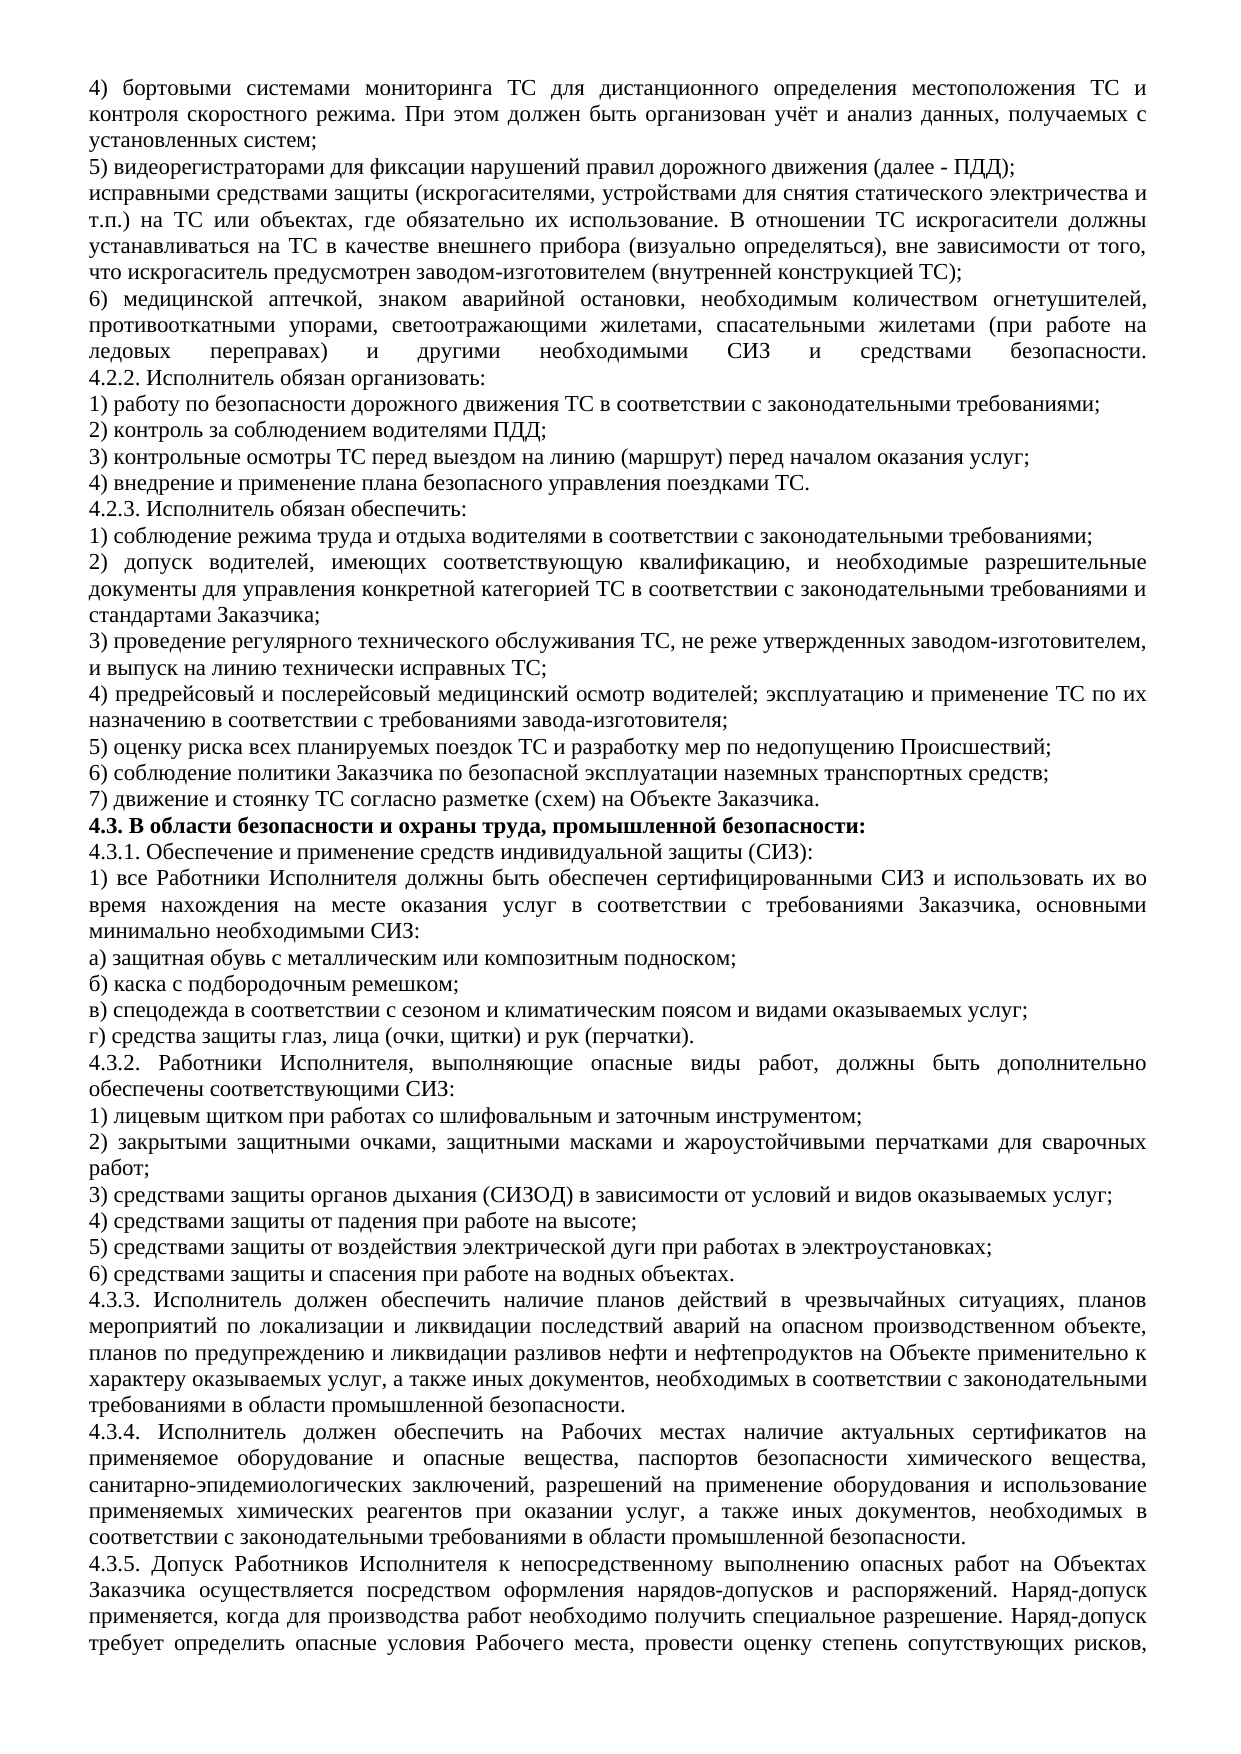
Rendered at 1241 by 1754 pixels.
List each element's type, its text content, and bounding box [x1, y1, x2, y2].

text 3) средствами защиты органов дыхания (СИЗОД) в зависимости от условий и видов оказываемых услуг; [89, 1181, 1148, 1207]
text 4.2.3. Исполнитель обязан обеспечить: [89, 496, 1148, 522]
text 1) все Работники Исполнителя должны быть обеспечен сертифицированными СИЗ и использовать их во время нахождения на месте оказания услуг в соответствии с требованиями Заказчика, основными минимально необходимыми СИЗ: [89, 864, 1148, 943]
text а) защитная обувь с металлическим или композитным подноском; [89, 943, 1148, 970]
text г) средства защиты глаз, лица (очки, щитки) и рук (перчатки). [89, 1023, 1148, 1049]
text 6) средствами защиты и спасения при работе на водных объектах. [89, 1260, 1148, 1286]
text 1) лицевым щитком при работах со шлифовальным и заточным инструментом; [89, 1102, 1148, 1128]
text 4.3.3. Исполнитель должен обеспечить наличие планов действий в чрезвычайных ситуациях, планов мероприятий по локализации и ликвидации последствий аварий на опасном производственном объекте, планов по предупреждению и ликвидации разливов нефти и нефтепродуктов на Объекте применительно к характеру оказываемых услуг, а также иных документов, необходимых в соответствии с законодательными требованиями в области промышленной безопасности. [89, 1286, 1148, 1418]
text 4) предрейсовый и послерейсовый медицинский осмотр водителей; эксплуатацию и применение ТС по их назначению в соответствии с требованиями завода-изготовителя; [89, 680, 1148, 733]
text 6) медицинской аптечкой, знаком аварийной остановки, необходимым количеством огнетушителей, противооткатными упорами, светоотражающими жилетами, спасательными жилетами (при работе на ледовых переправах) и другими необходимыми СИЗ и средствами безопасности. 4.2.2. Исполнитель обязан организовать: [89, 285, 1148, 390]
text 4.3. В области безопасности и охраны труда, промышленной безопасности: [89, 812, 1148, 838]
text 4) внедрение и применение плана безопасного управления поездками ТС. [89, 469, 1148, 496]
text 3) проведение регулярного технического обслуживания ТС, не реже утвержденных заводом-изготовителем, и выпуск на линию технически исправных ТС; [89, 627, 1148, 680]
text 4.3.2. Работники Исполнителя, выполняющие опасные виды работ, должны быть дополнительно обеспечены соответствующими СИЗ: [89, 1049, 1148, 1102]
text 2) допуск водителей, имеющих соответствующую квалификацию, и необходимые разрешительные документы для управления конкретной категорией ТС в соответствии с законодательными требованиями и стандартами Заказчика; [89, 548, 1148, 627]
text 6) соблюдение политики Заказчика по безопасной эксплуатации наземных транспортных средств; [89, 759, 1148, 785]
text 4) средствами защиты от падения при работе на высоте; [89, 1207, 1148, 1233]
text 4) бортовыми системами мониторинга ТС для дистанционного определения местоположения ТС и контроля скоростного режима. При этом должен быть организован учёт и анализ данных, получаемых с установленных систем; [89, 74, 1148, 153]
text б) каска с подбородочным ремешком; [89, 970, 1148, 996]
text исправными средствами защиты (искрогасителями, устройствами для снятия статического электричества и т.п.) на ТС или объектах, где обязательно их использование. В отношении ТС искрогасители должны устанавливаться на ТС в качестве внешнего прибора (визуально определяться), вне зависимости от того, что искрогаситель предусмотрен заводом-изготовителем (внутренней конструкцией ТС); [89, 179, 1148, 285]
text 5) оценку риска всех планируемых поездок ТС и разработку мер по недопущению Происшествий; [89, 733, 1148, 759]
text 1) работу по безопасности дорожного движения ТС в соответствии с законодательными требованиями; [89, 390, 1148, 416]
text 4.3.1. Обеспечение и применение средств индивидуальной защиты (СИЗ): [89, 838, 1148, 864]
text в) спецодежда в соответствии с сезоном и климатическим поясом и видами оказываемых услуг; [89, 996, 1148, 1023]
text 2) контроль за соблюдением водителями ПДД; [89, 416, 1148, 443]
text 2) закрытыми защитными очками, защитными масками и жароустойчивыми перчатками для сварочных работ; [89, 1128, 1148, 1181]
text 1) соблюдение режима труда и отдыха водителями в соответствии с законодательными требованиями; [89, 522, 1148, 548]
text 5) видеорегистраторами для фиксации нарушений правил дорожного движения (далее - ПДД); [89, 153, 1148, 179]
text 5) средствами защиты от воздействия электрической дуги при работах в электроустановках; [89, 1233, 1148, 1260]
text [89, 1550, 1148, 1655]
text 4.3.4. Исполнитель должен обеспечить на Рабочих местах наличие актуальных сертификатов на применяемое оборудование и опасные вещества, паспортов безопасности химического вещества, санитарно-эпидемиологических заключений, разрешений на применение оборудования и использование применяемых химических реагентов при оказании услуг, а также иных документов, необходимых в соответствии с законодательными требованиями в области промышленной безопасности. [89, 1418, 1148, 1550]
text 7) движение и стоянку ТС согласно разметке (схем) на Объекте Заказчика. [89, 785, 1148, 812]
text 3) контрольные осмотры ТС перед выездом на линию (маршрут) перед началом оказания услуг; [89, 443, 1148, 469]
